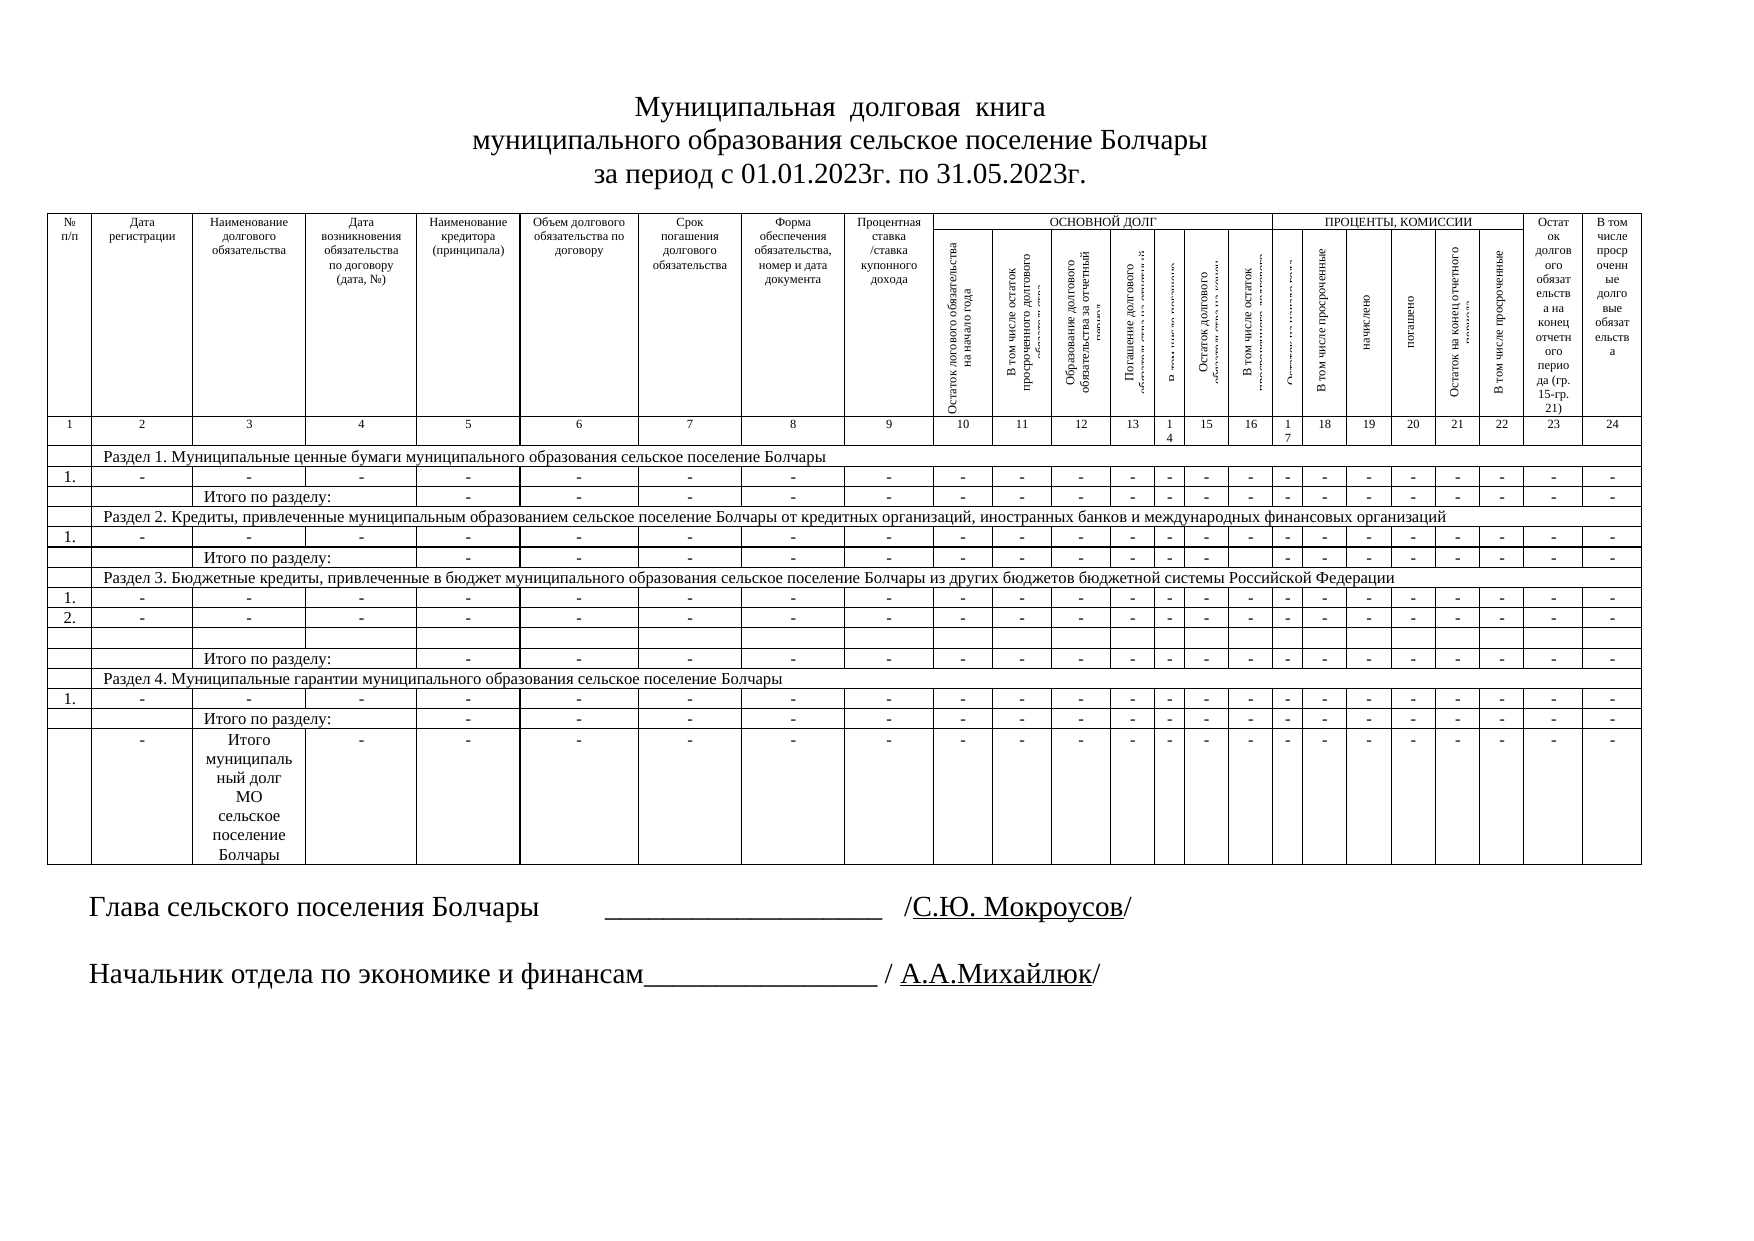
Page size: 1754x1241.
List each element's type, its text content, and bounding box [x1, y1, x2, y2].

table_cell В том числе просроченные [1480, 230, 1523, 416]
table_cell - [1155, 487, 1184, 506]
table_cell - [1436, 649, 1479, 668]
table_cell - [1524, 608, 1582, 627]
table_cell - [845, 729, 933, 863]
table_cell - [193, 467, 305, 486]
table_cell - [1347, 548, 1391, 567]
table_cell 20 [1392, 417, 1435, 445]
table_cell - [1111, 709, 1154, 728]
table_cell - [845, 588, 933, 607]
table_cell - [639, 487, 741, 506]
table_cell Итого муниципальный долг МО сельское поселение Болчары [193, 729, 305, 863]
table_cell Раздел 3. Бюджетные кредиты, привлеченные в бюджет муниципального образования сельское поселение Болчары из других бюджетов бюджетной системы Российской Федерации [92, 568, 1641, 587]
table_cell - [993, 608, 1051, 627]
table_cell [1111, 628, 1154, 647]
table_cell 6 [521, 417, 638, 445]
table_cell [1303, 628, 1346, 647]
table_cell - [306, 527, 416, 546]
table_cell [417, 628, 519, 647]
table_cell [193, 628, 305, 647]
table_cell [1229, 548, 1272, 567]
table_cell Остаток логового обязательства на начало года [934, 230, 992, 416]
table_cell - [934, 649, 992, 668]
table_cell 19 [1347, 417, 1391, 445]
table_cell - [1273, 689, 1302, 708]
table_cell - [1052, 649, 1110, 668]
table_cell - [1392, 689, 1435, 708]
table_cell - [1583, 649, 1641, 668]
table_cell - [1185, 608, 1228, 627]
table_cell - [639, 548, 741, 567]
table_cell 2. [48, 608, 91, 627]
table_cell - [1111, 548, 1154, 567]
table_cell - [1347, 709, 1391, 728]
table_cell - [306, 729, 416, 863]
table_cell - [639, 588, 741, 607]
table_cell [48, 446, 91, 466]
table_cell [48, 487, 91, 506]
table_cell - [417, 467, 519, 486]
table_cell - [993, 487, 1051, 506]
table_cell - [1229, 649, 1272, 668]
table_cell - [742, 709, 844, 728]
table_cell - [1303, 487, 1346, 506]
table_cell - [1436, 487, 1479, 506]
table_header Дата регистрации [92, 214, 192, 416]
table_cell - [417, 709, 519, 728]
table_cell - [742, 467, 844, 486]
table_cell 1. [48, 467, 91, 486]
table_cell - [1583, 729, 1641, 863]
table_cell - [845, 548, 933, 567]
table_cell - [1185, 548, 1228, 567]
table_cell - [1392, 608, 1435, 627]
table_cell [1273, 628, 1302, 647]
table_cell - [1524, 709, 1582, 728]
table_cell В том числе остаток просроченного долгового обязательства [1229, 230, 1272, 416]
table_cell 1. [48, 588, 91, 607]
table_cell - [1392, 467, 1435, 486]
table_cell - [521, 467, 638, 486]
table_cell - [417, 729, 519, 863]
table_cell - [993, 709, 1051, 728]
table_cell В том числе просроченные [1303, 230, 1346, 416]
table_cell - [92, 729, 192, 863]
table_cell 18 [1303, 417, 1346, 445]
table_cell - [193, 527, 305, 546]
table_cell - [639, 527, 741, 546]
table_cell 15 [1185, 417, 1228, 445]
table_cell 5 [417, 417, 519, 445]
table_cell - [1392, 649, 1435, 668]
table_cell - [1303, 588, 1346, 607]
table_cell - [306, 467, 416, 486]
table_cell - [417, 588, 519, 607]
table_cell начислено [1347, 230, 1391, 416]
table_cell - [1229, 729, 1272, 863]
table_cell [993, 628, 1051, 647]
table_cell [92, 487, 192, 506]
table_cell - [1303, 467, 1346, 486]
table_cell - [1524, 467, 1582, 486]
table_cell - [993, 527, 1051, 546]
table_cell - [934, 709, 992, 728]
table_cell - [1347, 467, 1391, 486]
table_cell - [1273, 608, 1302, 627]
table_cell - [934, 487, 992, 506]
table_cell [48, 729, 91, 863]
table_cell [48, 548, 91, 567]
table_header Дата возникновения обязательства по договору (дата, №) [306, 214, 416, 416]
table_cell - [934, 729, 992, 863]
table_cell - [1052, 709, 1110, 728]
table_cell - [1155, 608, 1184, 627]
table_header № п/п [48, 214, 91, 416]
table_cell 17 [1273, 417, 1302, 445]
table_cell [1185, 628, 1228, 647]
table_cell В том числе погашено просроченного долгового обязательства [1155, 230, 1184, 416]
table_cell 14 [1155, 417, 1184, 445]
table_cell [1155, 628, 1184, 647]
table_cell [48, 568, 91, 587]
table_cell 4 [306, 417, 416, 445]
table_cell - [1303, 649, 1346, 668]
table_cell - [934, 608, 992, 627]
table_cell - [1347, 487, 1391, 506]
table_cell - [417, 649, 519, 668]
table_cell [92, 649, 192, 668]
table_cell [639, 628, 741, 647]
table_cell - [1347, 649, 1391, 668]
table_cell - [1303, 709, 1346, 728]
table_cell - [1303, 689, 1346, 708]
table_cell - [1583, 527, 1641, 546]
table_cell - [639, 689, 741, 708]
table_cell - [1303, 548, 1346, 567]
table_cell - [1155, 649, 1184, 668]
table_cell - [639, 729, 741, 863]
table_cell - [1392, 729, 1435, 863]
table_cell - [306, 588, 416, 607]
table_cell [1052, 628, 1110, 647]
table_cell - [1480, 527, 1523, 546]
table_cell - [92, 689, 192, 708]
table_cell - [92, 467, 192, 486]
table_cell 22 [1480, 417, 1523, 445]
table_cell - [1480, 689, 1523, 708]
table_cell - [193, 588, 305, 607]
table_cell 3 [193, 417, 305, 445]
table_cell - [521, 709, 638, 728]
table_cell - [1436, 608, 1479, 627]
table_cell - [1392, 487, 1435, 506]
table_cell - [1185, 729, 1228, 863]
table_cell - [417, 527, 519, 546]
table_cell 24 [1583, 417, 1641, 445]
table_cell - [1303, 527, 1346, 546]
table_cell - [1155, 729, 1184, 863]
table_cell - [1229, 527, 1272, 546]
table_cell - [1347, 588, 1391, 607]
table_cell [48, 669, 91, 688]
table_cell [48, 649, 91, 668]
table_cell погашено [1392, 230, 1435, 416]
table_cell Итого по разделу: [193, 709, 416, 728]
table_cell - [1111, 689, 1154, 708]
table_cell - [1229, 467, 1272, 486]
table_header В том числе просроченные долговые обязательства [1583, 214, 1641, 416]
table_cell [1583, 628, 1641, 647]
table_cell - [417, 608, 519, 627]
table_cell [48, 507, 91, 526]
table_cell - [1185, 649, 1228, 668]
table_cell - [1583, 608, 1641, 627]
table_cell - [1583, 709, 1641, 728]
table_cell 21 [1436, 417, 1479, 445]
table_cell - [993, 467, 1051, 486]
table_cell - [1111, 467, 1154, 486]
table_cell - [521, 527, 638, 546]
table_cell - [1052, 608, 1110, 627]
table_cell - [742, 649, 844, 668]
table_cell - [1273, 709, 1302, 728]
table_cell - [1480, 709, 1523, 728]
table_cell - [1273, 588, 1302, 607]
table_cell - [1347, 608, 1391, 627]
table_cell - [1111, 487, 1154, 506]
table_cell - [92, 588, 192, 607]
table_cell - [1155, 467, 1184, 486]
table_cell - [742, 689, 844, 708]
table_cell - [1583, 689, 1641, 708]
text Глава сельского поселения Болчары ___________________ /С.Ю. Мокроусов/ [89, 889, 1592, 922]
table_cell - [1185, 527, 1228, 546]
table_header ПРОЦЕНТЫ, КОМИССИИ [1273, 214, 1523, 229]
table_cell [845, 628, 933, 647]
table_cell [92, 709, 192, 728]
table_cell - [1480, 588, 1523, 607]
table_cell [92, 548, 192, 567]
table_cell - [1111, 649, 1154, 668]
table_cell - [1155, 689, 1184, 708]
table_cell - [1229, 608, 1272, 627]
table_cell - [1229, 709, 1272, 728]
table_cell - [845, 608, 933, 627]
table_cell Итого по разделу: [193, 487, 416, 506]
table_cell - [521, 588, 638, 607]
table_cell - [521, 487, 638, 506]
table_header Остаток долгового обязательства на конец отчетного периода (гр. 15-гр. 21) [1524, 214, 1582, 416]
table_header ОСНОВНОЙ ДОЛГ [934, 214, 1272, 229]
table_header Объем долгового обязательства по договору [521, 214, 638, 416]
table_cell [1524, 628, 1582, 647]
table_cell - [1480, 608, 1523, 627]
table_cell - [1436, 527, 1479, 546]
table_cell 13 [1111, 417, 1154, 445]
table_cell - [993, 588, 1051, 607]
table_cell Остаток на конец отчетного периода [1436, 230, 1479, 416]
table_cell - [1273, 487, 1302, 506]
table_cell 23 [1524, 417, 1582, 445]
table_cell - [1111, 588, 1154, 607]
table_cell - [1185, 588, 1228, 607]
table_cell - [1052, 689, 1110, 708]
table_cell - [521, 548, 638, 567]
table_cell [1392, 628, 1435, 647]
table_cell [1347, 628, 1391, 647]
table_cell - [1392, 527, 1435, 546]
table_header Наименование кредитора (принципала) [417, 214, 519, 416]
text муниципального образования сельское поселение Болчары [89, 122, 1592, 156]
table_cell - [521, 608, 638, 627]
table_cell - [934, 588, 992, 607]
text за период с 01.01.2023г. по 31.05.2023г. [89, 156, 1592, 189]
table_cell Образование долгового обязательства за отчетный период [1052, 230, 1110, 416]
table_cell - [1273, 548, 1302, 567]
table_cell - [92, 527, 192, 546]
table_cell - [1111, 729, 1154, 863]
table_cell 7 [639, 417, 741, 445]
table_cell - [193, 608, 305, 627]
table_cell 8 [742, 417, 844, 445]
table_cell 9 [845, 417, 933, 445]
table_cell 16 [1229, 417, 1272, 445]
table_cell - [1052, 729, 1110, 863]
table_cell - [1583, 487, 1641, 506]
table_header Процентная ставка /ставка купонного дохода [845, 214, 933, 416]
table_cell - [845, 709, 933, 728]
table_cell - [1052, 588, 1110, 607]
table_cell - [1347, 527, 1391, 546]
table_cell - [1273, 527, 1302, 546]
table_cell - [639, 608, 741, 627]
table_cell [48, 709, 91, 728]
table_cell - [1583, 548, 1641, 567]
table_cell - [1273, 649, 1302, 668]
table_cell 1. [48, 689, 91, 708]
table_header Срок погашения долгового обязательства [639, 214, 741, 416]
table_cell - [1524, 689, 1582, 708]
table_cell - [1229, 689, 1272, 708]
table_cell - [845, 487, 933, 506]
table_cell [934, 628, 992, 647]
table_cell - [1480, 729, 1523, 863]
table_cell - [845, 649, 933, 668]
table_cell - [1392, 548, 1435, 567]
table_cell - [1480, 548, 1523, 567]
table_cell - [306, 608, 416, 627]
table_cell - [993, 689, 1051, 708]
table_cell 11 [993, 417, 1051, 445]
table_cell - [193, 689, 305, 708]
table_cell - [1111, 527, 1154, 546]
table_cell - [742, 608, 844, 627]
table_cell - [1524, 527, 1582, 546]
table_cell - [1436, 548, 1479, 567]
table_cell - [845, 467, 933, 486]
table_cell - [1111, 608, 1154, 627]
table_cell - [1155, 527, 1184, 546]
table_cell - [639, 709, 741, 728]
table_cell - [1185, 487, 1228, 506]
table_cell - [993, 729, 1051, 863]
text Начальник отдела по экономике и финансам________________ / А.А.Михайлюк/ [89, 956, 1592, 989]
table_cell - [639, 649, 741, 668]
table_cell - [1524, 487, 1582, 506]
table_cell - [1480, 467, 1523, 486]
table_cell - [521, 649, 638, 668]
table_cell - [742, 487, 844, 506]
table_cell - [742, 588, 844, 607]
table_cell - [1436, 689, 1479, 708]
table_cell - [521, 729, 638, 863]
table_cell - [1392, 709, 1435, 728]
table_cell 1 [48, 417, 91, 445]
table_cell - [521, 689, 638, 708]
table_cell - [1436, 729, 1479, 863]
table_cell - [1480, 487, 1523, 506]
table_cell - [1052, 548, 1110, 567]
table_cell - [417, 689, 519, 708]
table_cell - [934, 548, 992, 567]
table_cell - [1436, 709, 1479, 728]
table_cell - [934, 527, 992, 546]
table_cell - [1155, 548, 1184, 567]
table_cell - [1185, 709, 1228, 728]
table_cell [1480, 628, 1523, 647]
table_cell - [934, 467, 992, 486]
table_cell Остаток долгового обязательства на конец отчетного периода [1185, 230, 1228, 416]
table_cell [306, 628, 416, 647]
table_cell [92, 628, 192, 647]
table_cell - [639, 467, 741, 486]
table_cell Раздел 1. Муниципальные ценные бумаги муниципального образования сельское поселение Болчары [92, 446, 1641, 466]
table_cell - [1052, 467, 1110, 486]
table_cell - [1229, 588, 1272, 607]
table_cell [521, 628, 638, 647]
table_cell Итого по разделу: [193, 548, 416, 567]
table_cell - [1303, 608, 1346, 627]
table_cell - [417, 487, 519, 506]
table_cell - [1303, 729, 1346, 863]
table_cell - [1436, 588, 1479, 607]
table_cell - [92, 608, 192, 627]
table_cell Раздел 4. Муниципальные гарантии муниципального образования сельское поселение Болчары [92, 669, 1641, 688]
table_cell - [1347, 729, 1391, 863]
table_cell - [993, 649, 1051, 668]
table_cell 1. [48, 527, 91, 546]
table_header Наименование долгового обязательства [193, 214, 305, 416]
table_cell 2 [92, 417, 192, 445]
table_cell [48, 628, 91, 647]
table_cell - [1347, 689, 1391, 708]
table_cell - [1052, 487, 1110, 506]
table_cell Остаток на начало года [1273, 230, 1302, 416]
table_cell - [1155, 588, 1184, 607]
table_cell - [1524, 588, 1582, 607]
table_cell - [1583, 588, 1641, 607]
table_cell - [1524, 649, 1582, 668]
table_cell - [742, 527, 844, 546]
table_cell - [306, 689, 416, 708]
table_cell - [1052, 527, 1110, 546]
table_cell - [742, 548, 844, 567]
table_cell - [417, 548, 519, 567]
table_header Форма обеспечения обязательства, номер и дата документа [742, 214, 844, 416]
table_cell Раздел 2. Кредиты, привлеченные муниципальным образованием сельское поселение Болчары от кредитных организаций, иностранных банков и международных финансовых организаций [92, 507, 1641, 526]
table_cell - [934, 689, 992, 708]
table_cell [1229, 628, 1272, 647]
text Муниципальная долговая книга [89, 89, 1592, 122]
table_cell [1436, 628, 1479, 647]
table_cell - [742, 729, 844, 863]
table_cell 12 [1052, 417, 1110, 445]
table_cell 10 [934, 417, 992, 445]
table_cell - [1273, 729, 1302, 863]
table_cell - [1229, 487, 1272, 506]
table_cell - [845, 527, 933, 546]
table_cell - [1583, 467, 1641, 486]
table_cell - [1185, 467, 1228, 486]
table_cell - [1185, 689, 1228, 708]
table_cell - [1273, 467, 1302, 486]
table_cell [742, 628, 844, 647]
table_cell - [1524, 548, 1582, 567]
table_cell - [993, 548, 1051, 567]
table_cell - [1480, 649, 1523, 668]
table_cell - [1436, 467, 1479, 486]
table_cell Итого по разделу: [193, 649, 416, 668]
table_cell - [845, 689, 933, 708]
table_cell - [1155, 709, 1184, 728]
table_cell В том числе остаток просроченного долгового обязательства [993, 230, 1051, 416]
table_cell - [1392, 588, 1435, 607]
table_cell Погашение долгового обязательства на отчетный период [1111, 230, 1154, 416]
table_cell - [1524, 729, 1582, 863]
